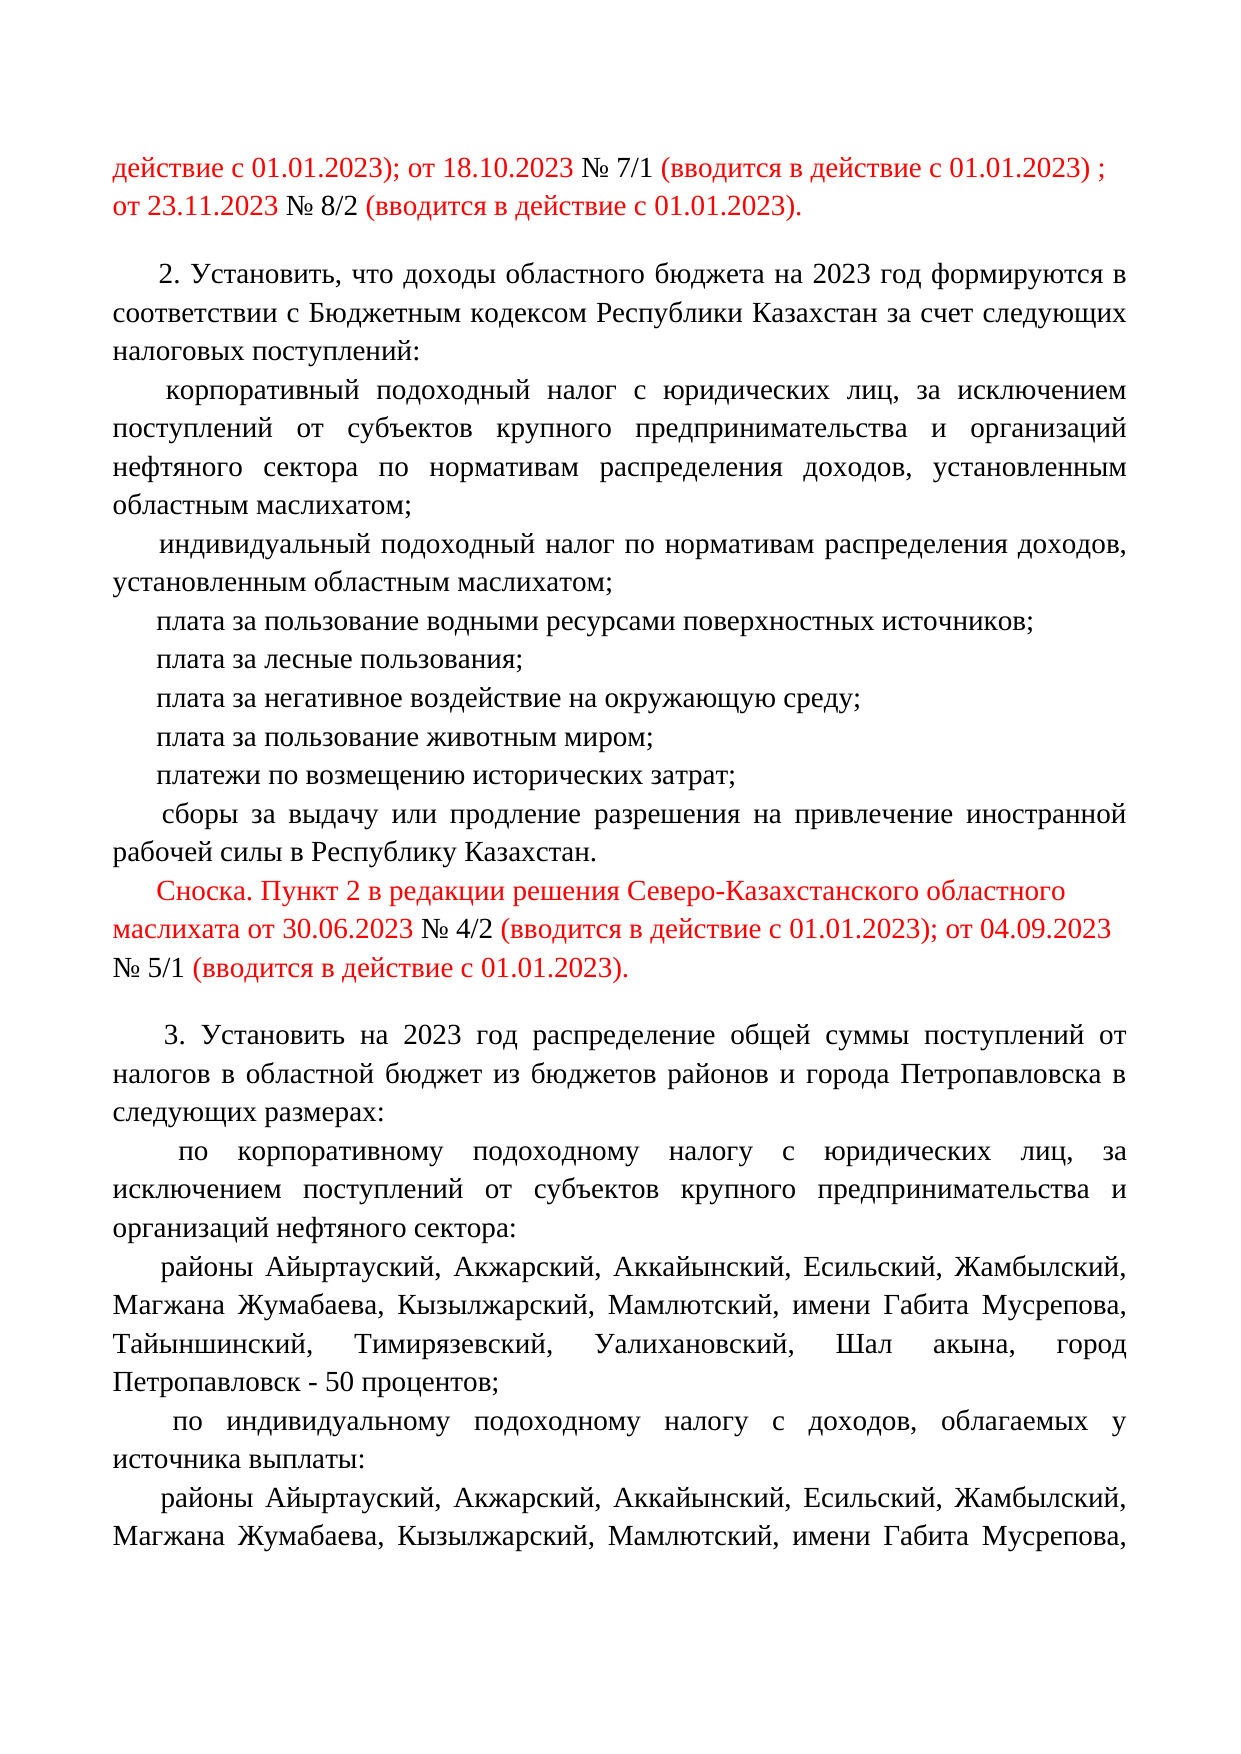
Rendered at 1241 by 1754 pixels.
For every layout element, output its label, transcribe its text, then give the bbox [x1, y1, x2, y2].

text 2. Установить, что доходы областного бюджета на 2023 год формируются в соответствии с Бюджетным кодексом Республики Казахстан за счет следующих налоговых поступлений: [112, 256, 1128, 367]
text по индивидуальному подоходному налогу с доходов, облагаемых у источника выплаты: [112, 1403, 1128, 1475]
text сборы за выдачу или продление разрешения на привлечение иностранной рабочей силы в Республику Казахстан. [112, 796, 1128, 868]
text плата за пользование водными ресурсами поверхностных источников; [112, 603, 1128, 637]
text корпоративный подоходный налог с юридических лиц, за исключением поступлений от субъектов крупного предпринимательства и организаций нефтяного сектора по нормативам распределения доходов, установленным областным маслихатом; [112, 372, 1128, 521]
text Сноска. Пункт 2 в редакции решения Северо-Казахстанского областного маслихата от 30.06.2023 № 4/2 (вводится в действие с 01.01.2023); от 04.09.2023 № 5/1 (вводится в действие с 01.01.2023). [112, 873, 1128, 1014]
text плата за лесные пользования; [112, 642, 1128, 675]
text платежи по возмещению исторических затрат; [112, 757, 1128, 791]
text по корпоративному подоходному налогу с юридических лиц, за исключением поступлений от субъектов крупного предпринимательства и организаций нефтяного сектора: [112, 1133, 1128, 1244]
text районы Айыртауский, Акжарский, Аккайынский, Есильский, Жамбылский, Магжана Жумабаева, Кызылжарский, Мамлютский, имени Габита Мусрепова, Тайыншинский, Тимирязевский, Уалихановский, Шал акына, город Петропавловск - 50 процентов; [112, 1249, 1128, 1398]
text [112, 150, 1128, 252]
text 3. Установить на 2023 год распределение общей суммы поступлений от налогов в областной бюджет из бюджетов районов и города Петропавловска в следующих размерах: [112, 1017, 1128, 1128]
text индивидуальный подоходный налог по нормативам распределения доходов, установленным областным маслихатом; [112, 526, 1128, 598]
text плата за негативное воздействие на окружающую среду; [112, 680, 1128, 714]
text плата за пользование животным миром; [112, 719, 1128, 752]
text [112, 1480, 1128, 1552]
